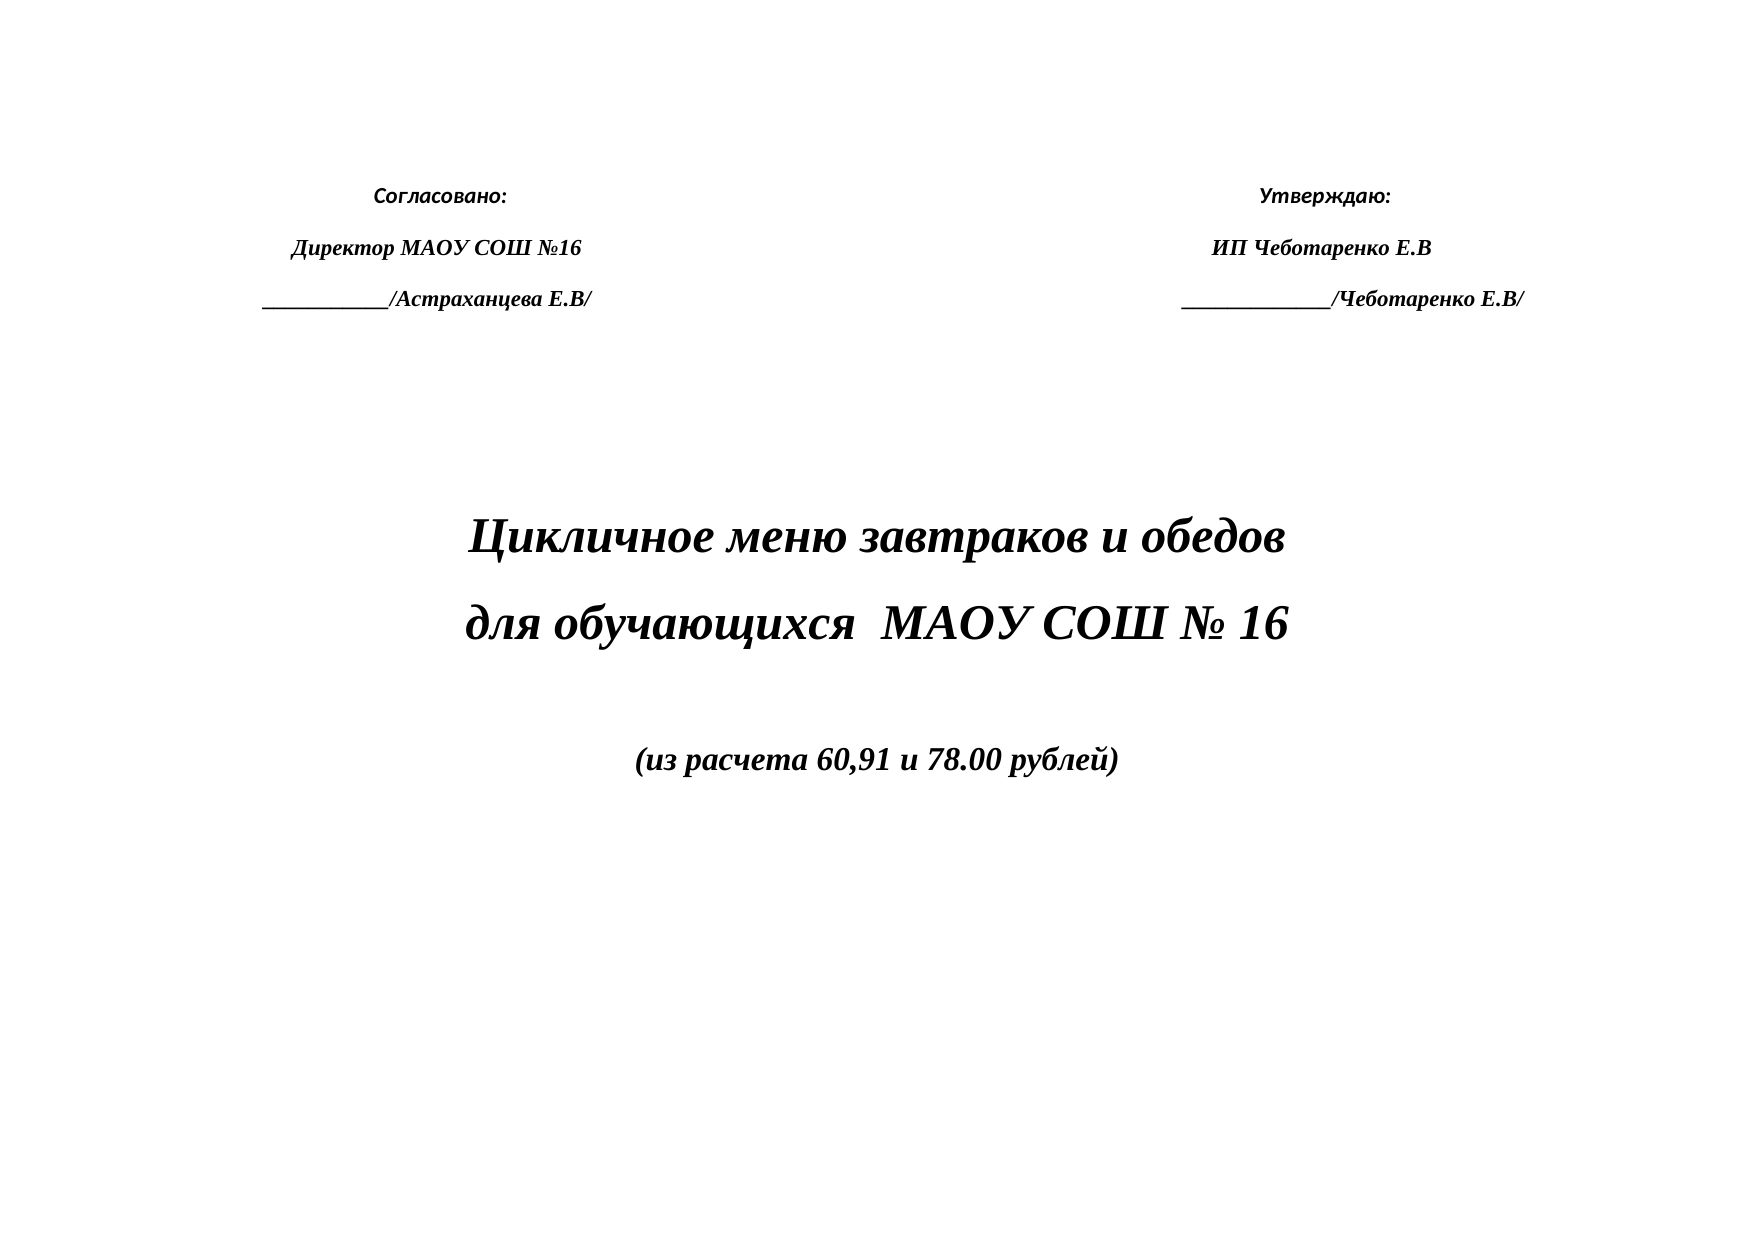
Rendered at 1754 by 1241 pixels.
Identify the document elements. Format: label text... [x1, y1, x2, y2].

text для обучающихся МАОУ СОШ № 16 [75, 593, 1679, 650]
text Цикличное меню завтраков и обедов [75, 506, 1679, 563]
text Директор МАОУ СОШ №16 ИП Чеботаренко Е.В [75, 234, 1679, 260]
text ___________/Астраханцева Е.В/ _____________/Чеботаренко Е.В/ [75, 285, 1679, 311]
text Согласовано: Утверждаю: [75, 181, 1679, 209]
text (из расчета 60,91 и 78.00 рублей) [75, 739, 1679, 777]
